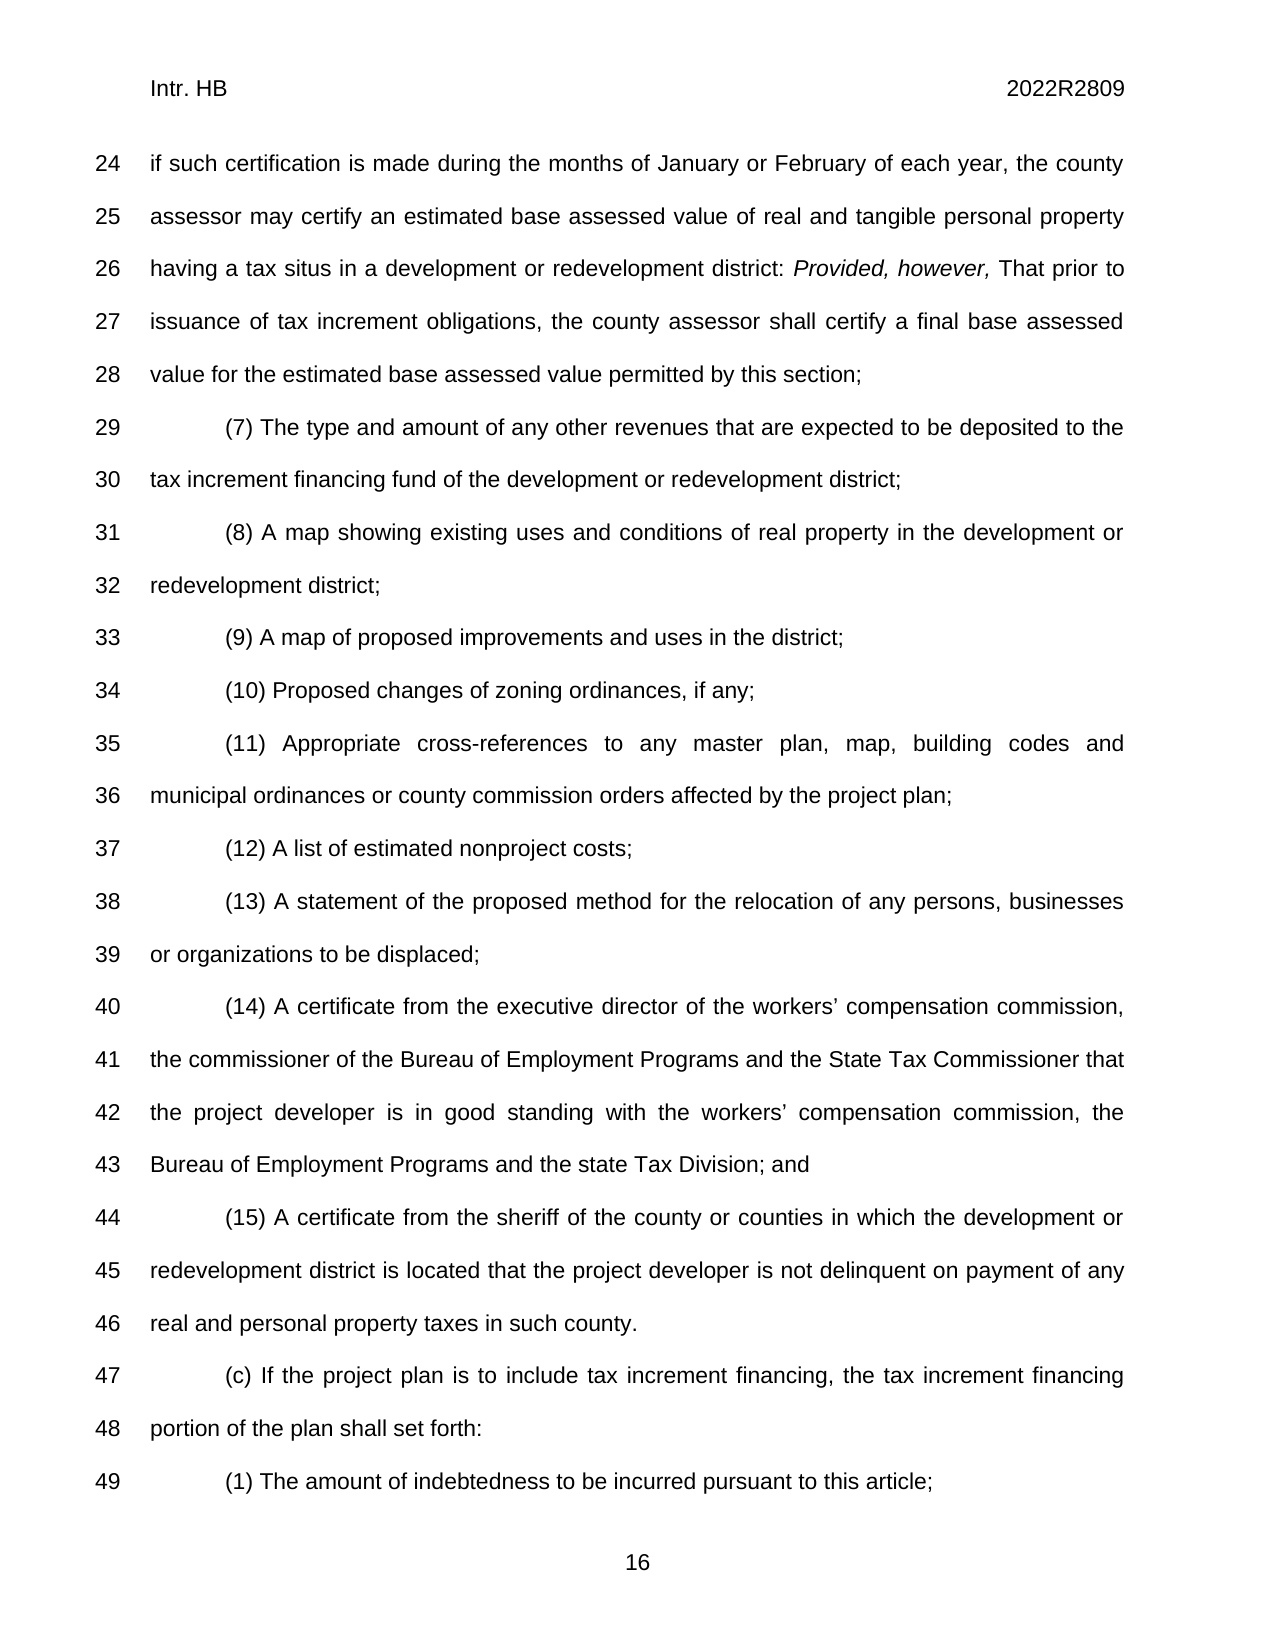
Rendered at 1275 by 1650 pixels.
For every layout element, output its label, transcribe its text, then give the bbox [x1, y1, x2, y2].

text (1) The amount of indebtedness to be incurred pursuant to this article; [150, 1468, 1125, 1494]
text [150, 150, 1125, 387]
text (13) A statement of the proposed method for the relocation of any persons, businesses or organizations to be displaced; [150, 888, 1125, 967]
text (10) Proposed changes of zoning ordinances, if any; [150, 677, 1125, 703]
text (c) If the project plan is to include tax increment financing, the tax increment financing portion of the plan shall set forth: [150, 1362, 1125, 1441]
text (7) The type and amount of any other revenues that are expected to be deposited to the tax increment financing fund of the development or redevelopment district; [150, 413, 1125, 493]
text (9) A map of proposed improvements and uses in the district; [150, 624, 1125, 651]
text (12) A list of estimated nonproject costs; [150, 835, 1125, 862]
text (14) A certificate from the executive director of the workers’ compensation commission, the commissioner of the Bureau of Employment Programs and the State Tax Commissioner that the project developer is in good standing with the workers’ compensation commission, the Bureau of Employment Programs and the state Tax Division; and [150, 993, 1125, 1178]
text (11) Appropriate cross-references to any master plan, map, building codes and municipal ordinances or county commission orders affected by the project plan; [150, 730, 1125, 809]
text (15) A certificate from the sheriff of the county or counties in which the development or redevelopment district is located that the project developer is not delinquent on payment of any real and personal property taxes in such county. [150, 1204, 1125, 1336]
text (8) A map showing existing uses and conditions of real property in the development or redevelopment district; [150, 519, 1125, 598]
